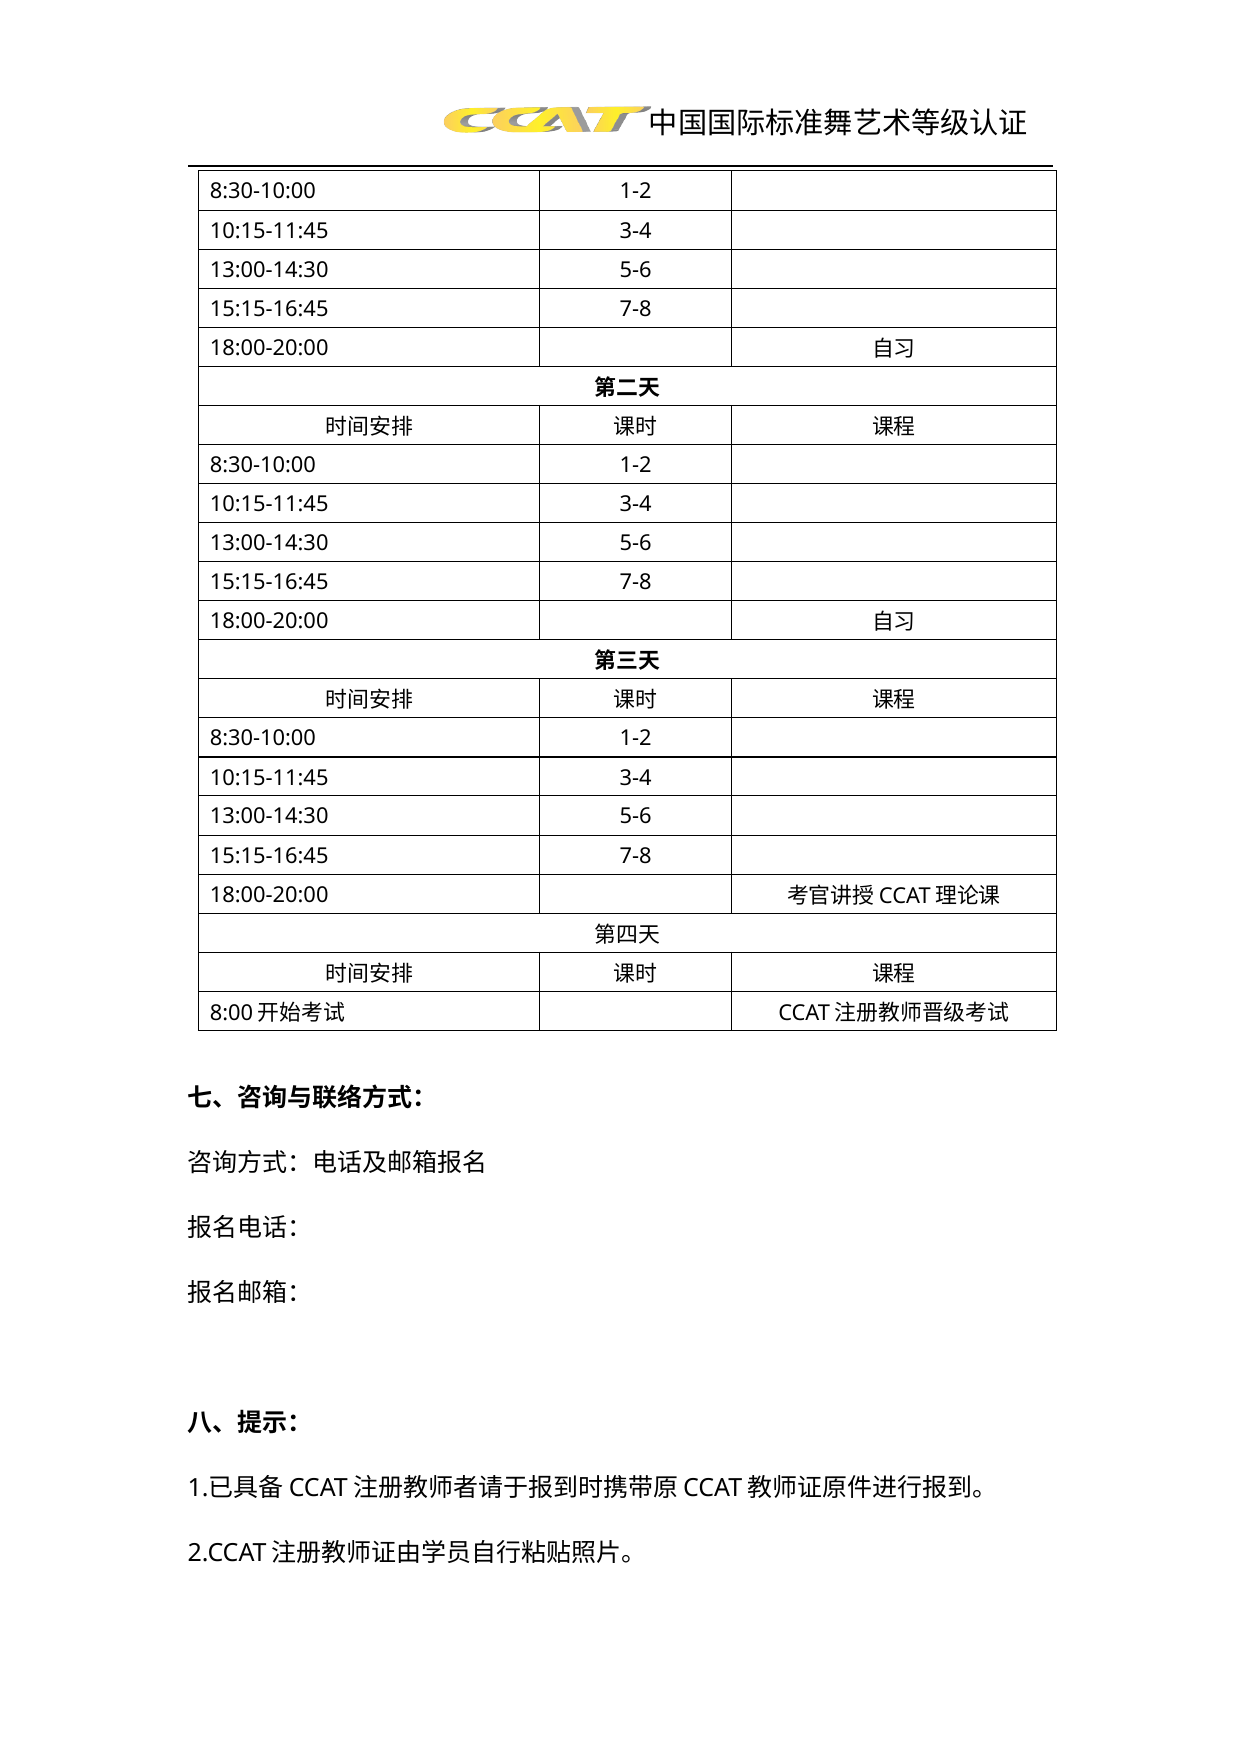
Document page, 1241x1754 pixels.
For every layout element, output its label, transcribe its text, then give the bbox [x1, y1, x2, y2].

table_cell 3-4 [540, 758, 731, 795]
table_cell 5-6 [540, 796, 731, 834]
table_cell 第四天 [199, 914, 1056, 952]
table_cell 课程 [732, 679, 1056, 717]
table_cell [732, 718, 1056, 756]
table_cell [732, 836, 1056, 873]
table_cell 第二天 [199, 367, 1056, 405]
table_cell 时间安排 [199, 679, 539, 717]
table_cell 7-8 [540, 562, 731, 600]
table_cell [540, 875, 731, 913]
table_cell 15:15-16:45 [199, 836, 539, 873]
table_cell 3-4 [540, 484, 731, 522]
table_cell 8:00开始考试 [199, 992, 539, 1030]
table_cell [732, 758, 1056, 795]
table_cell 自习 [732, 328, 1056, 366]
text 2.CCAT注册教师证由学员自行粘贴照片。 [187, 1518, 1053, 1583]
table_cell 8:30-10:00 [199, 171, 539, 209]
table_cell 课程 [732, 406, 1056, 444]
text 1.已具备CCAT注册教师者请于报到时携带原CCAT教师证原件进行报到。 [187, 1453, 1053, 1518]
table_cell [732, 289, 1056, 327]
table_cell 10:15-11:45 [199, 211, 539, 248]
table_cell 10:15-11:45 [199, 484, 539, 522]
table_cell [540, 992, 731, 1030]
table_cell 8:30-10:00 [199, 445, 539, 483]
table_cell 10:15-11:45 [199, 758, 539, 795]
text 报名电话： [187, 1193, 1053, 1258]
table_cell [732, 211, 1056, 248]
table_cell [732, 484, 1056, 522]
table_cell 考官讲授CCAT理论课 [732, 875, 1056, 913]
table_cell 3-4 [540, 211, 731, 248]
text 八、提示： [187, 1388, 1053, 1453]
table_cell 第三天 [199, 640, 1056, 678]
table_cell 1-2 [540, 171, 731, 209]
table_cell 5-6 [540, 250, 731, 288]
table_cell [732, 445, 1056, 483]
table_cell 8:30-10:00 [199, 718, 539, 756]
table_cell 课时 [540, 953, 731, 991]
table_cell 时间安排 [199, 406, 539, 444]
table_cell 5-6 [540, 523, 731, 561]
table_cell 15:15-16:45 [199, 562, 539, 600]
table_cell 18:00-20:00 [199, 328, 539, 366]
picture [443, 106, 652, 133]
text 七、咨询与联络方式： [187, 1063, 1053, 1128]
table_cell [540, 328, 731, 366]
table_cell 课时 [540, 406, 731, 444]
table_cell 18:00-20:00 [199, 875, 539, 913]
table_cell [732, 796, 1056, 834]
table_cell [732, 562, 1056, 600]
table_cell 13:00-14:30 [199, 250, 539, 288]
table_cell [732, 250, 1056, 288]
table_cell 自习 [732, 601, 1056, 639]
table_cell 课时 [540, 679, 731, 717]
table_cell 13:00-14:30 [199, 523, 539, 561]
table_cell 1-2 [540, 445, 731, 483]
table_cell 课程 [732, 953, 1056, 991]
table_cell 18:00-20:00 [199, 601, 539, 639]
table_cell [732, 523, 1056, 561]
table_cell [732, 171, 1056, 209]
table_cell CCAT注册教师晋级考试 [732, 992, 1056, 1030]
table_cell 15:15-16:45 [199, 289, 539, 327]
table_cell 7-8 [540, 289, 731, 327]
text 咨询方式：电话及邮箱报名 [187, 1128, 1053, 1193]
table_cell 时间安排 [199, 953, 539, 991]
table_cell 1-2 [540, 718, 731, 756]
table_cell 7-8 [540, 836, 731, 873]
text 报名邮箱： [187, 1258, 1053, 1323]
table_cell [540, 601, 731, 639]
table_cell 13:00-14:30 [199, 796, 539, 834]
